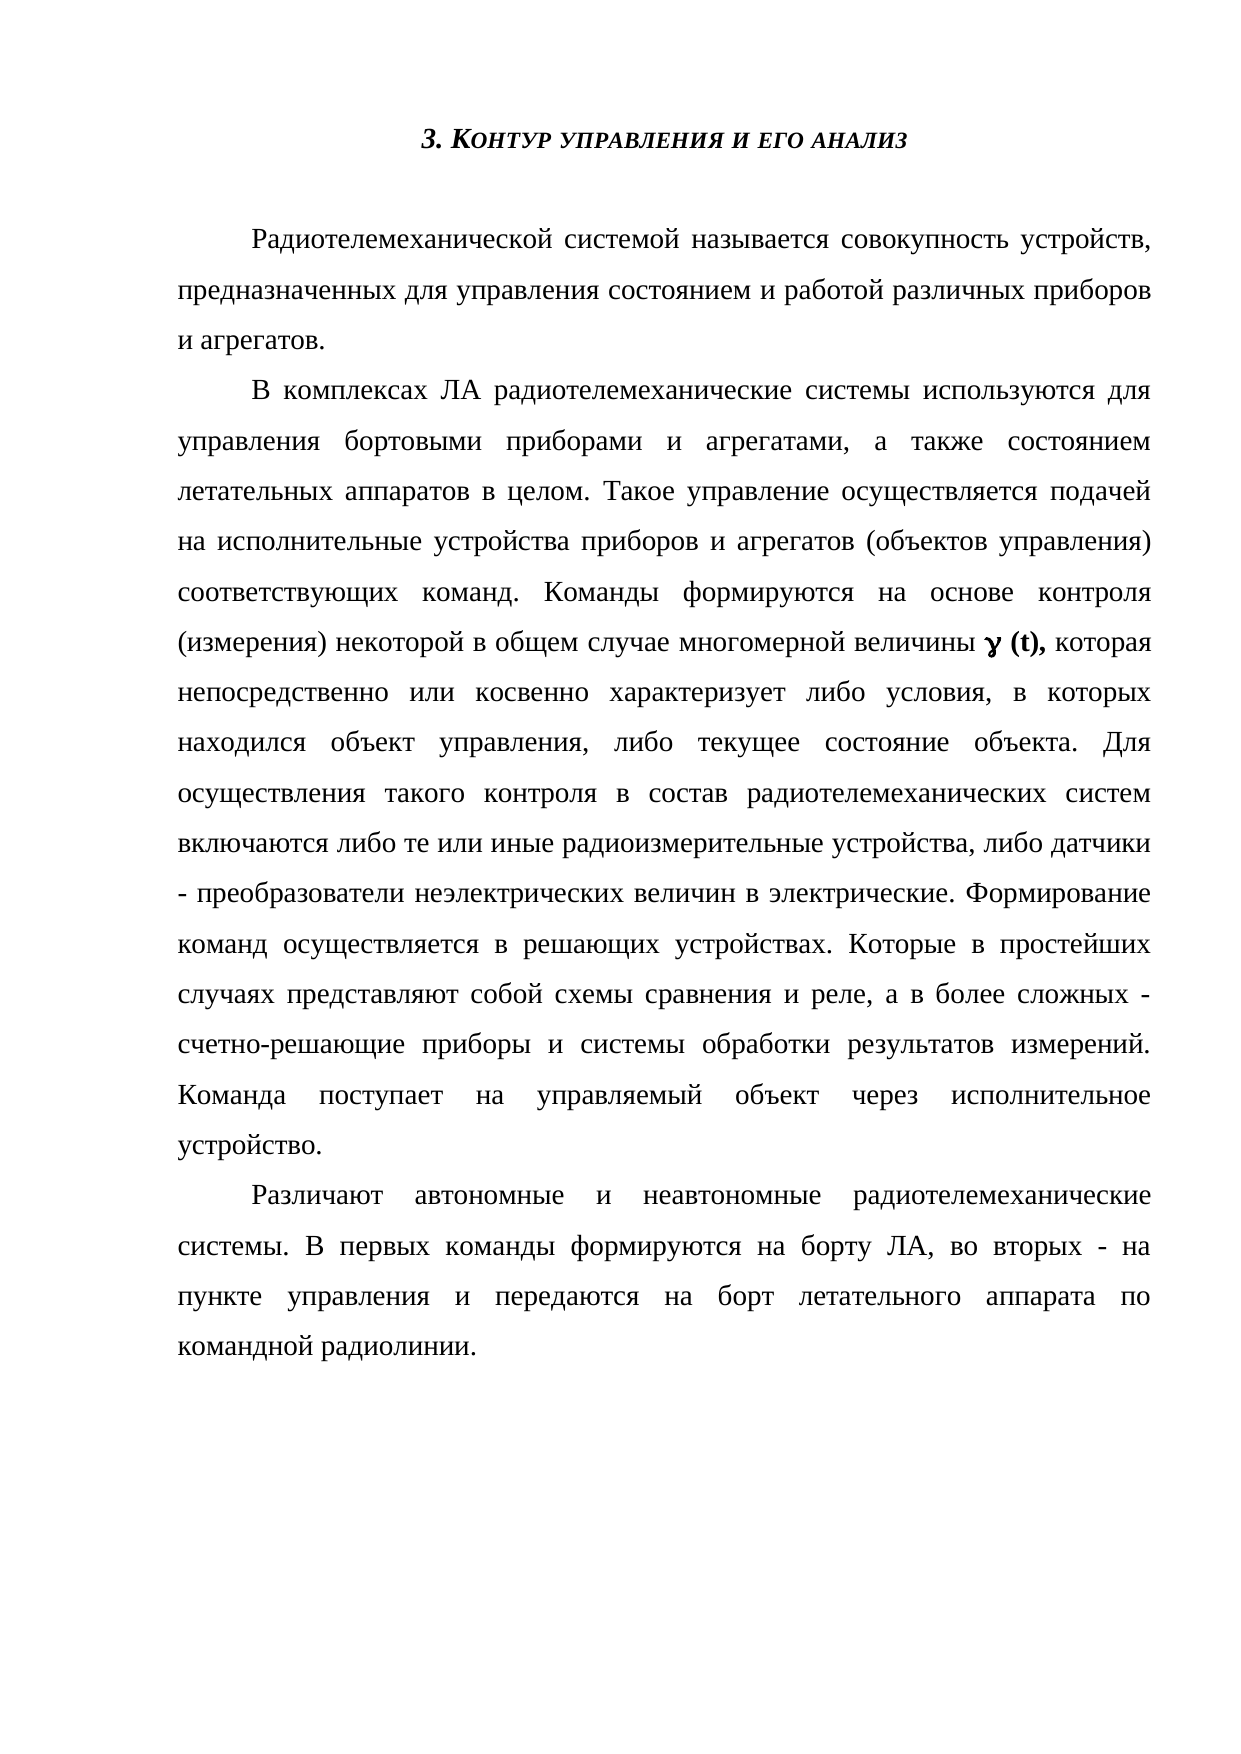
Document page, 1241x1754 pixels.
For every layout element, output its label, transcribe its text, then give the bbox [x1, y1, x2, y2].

subtitle 3. Контур управления и его анализ [177, 121, 1152, 154]
text Различают автономные и неавтономные радиотелемеханические системы. В первых команды формируются на борту ЛА, во вторых - на пункте управления и передаются на борт летательного аппарата по командной радиолинии. [177, 1178, 1152, 1362]
text Радиотелемеханической системой называется совокупность устройств, предназначенных для управления состоянием и работой различных приборов и агрегатов. [177, 222, 1152, 356]
text В комплексах ЛА радиотелемеханические системы используются для управления бортовыми приборами и агрегатами, а также состоянием летательных аппаратов в целом. Такое управление осуществляется подачей на исполнительные устройства приборов и агрегатов (объектов управления) соответствующих команд. Команды формируются на основе контроля (измерения) некоторой в общем случае многомерной величины (t), которая непосредственно или косвенно характеризует либо условия, в которых находился объект управления, либо текущее состояние объекта. Для осуществления такого контроля в состав радиотелемеханических систем включаются либо те или иные радиоизмерительные устройства, либо датчики - преобразователи неэлектрических величин в электрические. Формирование команд осуществляется в решающих устройствах. Которые в простейших случаях представляют собой схемы сравнения и реле, а в более сложных - счетно-решающие приборы и системы обработки результатов измерений. Команда поступает на управляемый объект через исполнительное устройство. [177, 373, 1152, 1161]
